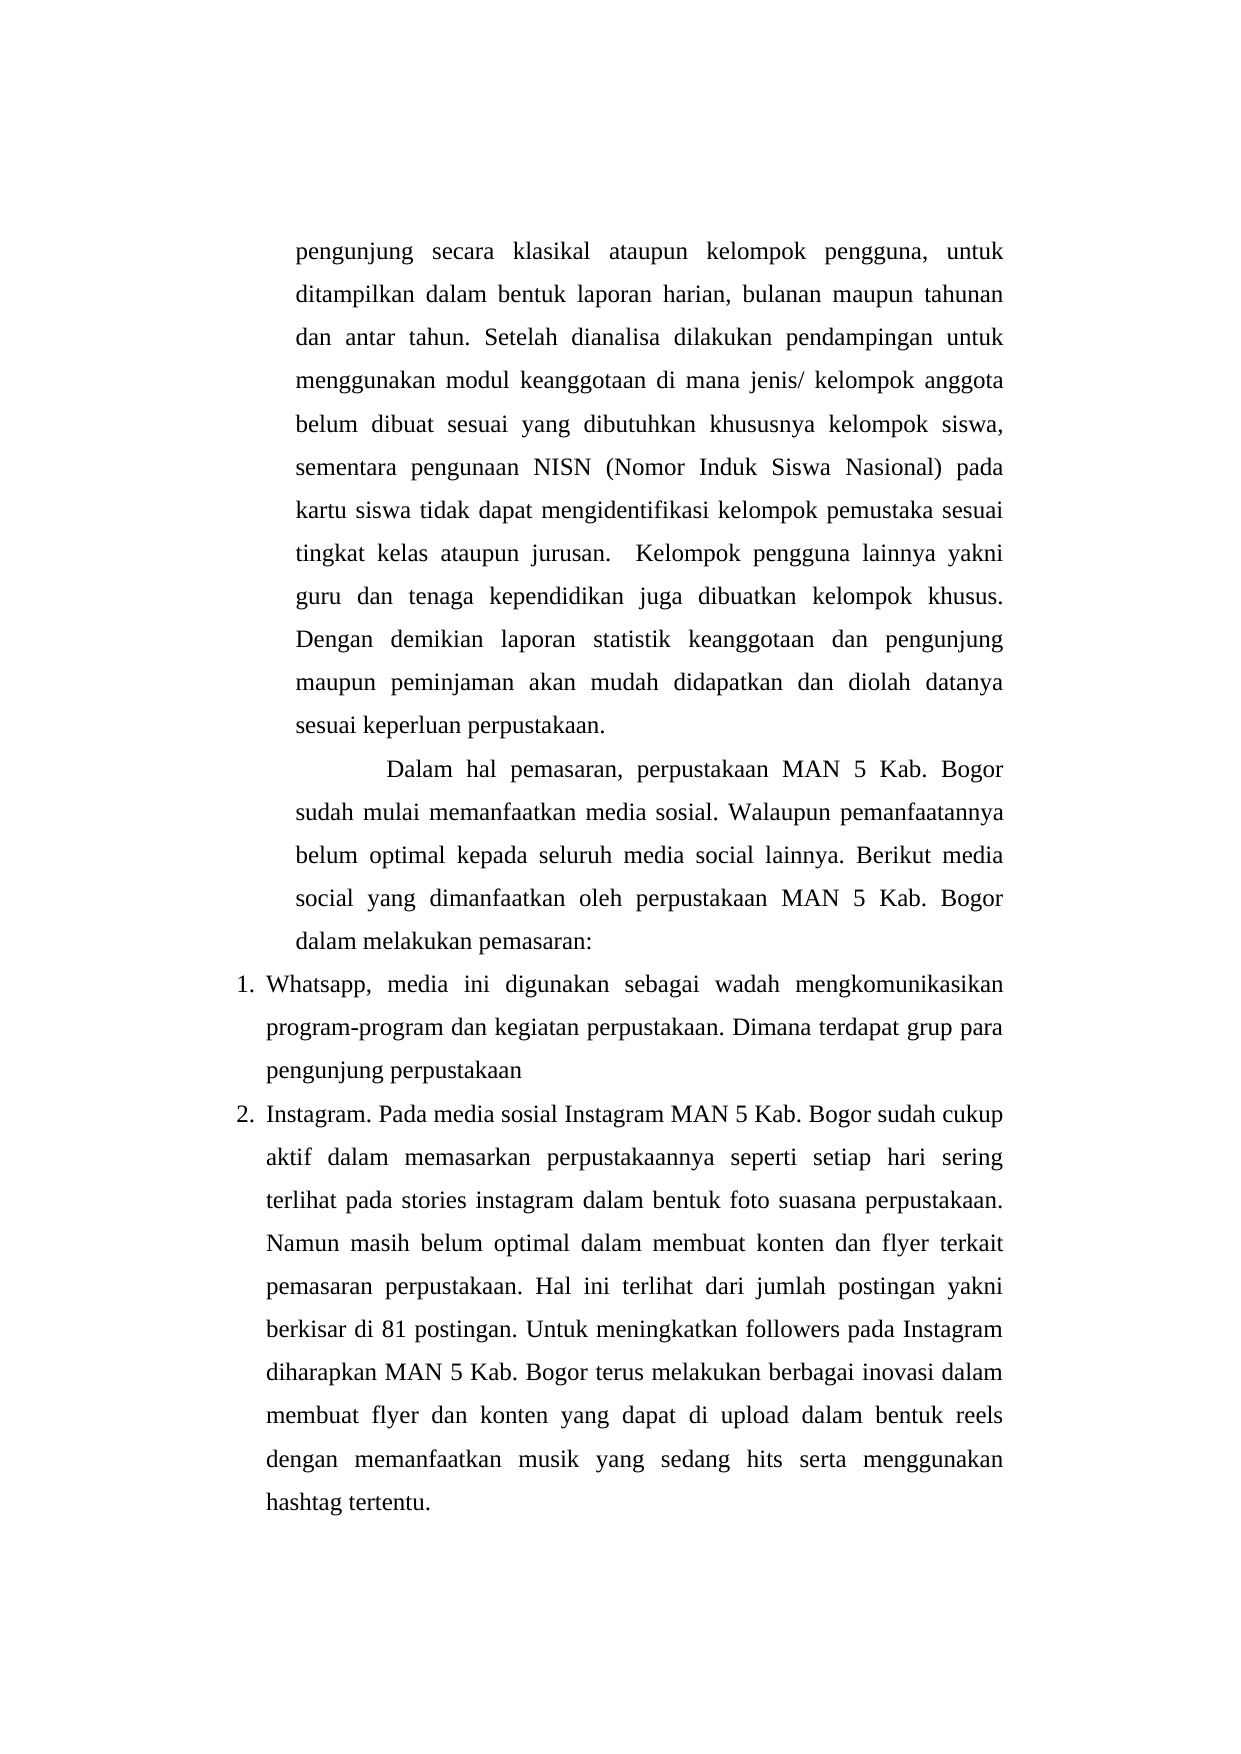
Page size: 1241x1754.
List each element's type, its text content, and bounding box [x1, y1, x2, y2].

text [295, 236, 1004, 739]
list Instagram. Pada media sosial Instagram MAN 5 Kab. Bogor sudah cukup aktif dalam memasarkan perpustakaannya seperti setiap hari sering terlihat pada stories instagram dalam bentuk foto suasana perpustakaan. Namun masih belum optimal dalam membuat konten dan flyer terkait pemasaran perpustakaan. Hal ini terlihat dari jumlah postingan yakni berkisar di 81 postingan. Untuk meningkatkan followers pada Instagram diharapkan MAN 5 Kab. Bogor terus melakukan berbagai inovasi dalam membuat flyer dan konten yang dapat di upload dalam bentuk reels dengan memanfaatkan musik yang sedang hits serta menggunakan hashtag tertentu. [236, 1099, 1004, 1516]
text Dalam hal pemasaran, perpustakaan MAN 5 Kab. Bogor sudah mulai memanfaatkan media sosial. Walaupun pemanfaatannya belum optimal kepada seluruh media social lainnya. Berikut media social yang dimanfaatkan oleh perpustakaan MAN 5 Kab. Bogor dalam melakukan pemasaran: [295, 754, 1004, 955]
list Whatsapp, media ini digunakan sebagai wadah mengkomunikasikan program-program dan kegiatan perpustakaan. Dimana terdapat grup para pengunjung perpustakaan [236, 969, 1004, 1084]
